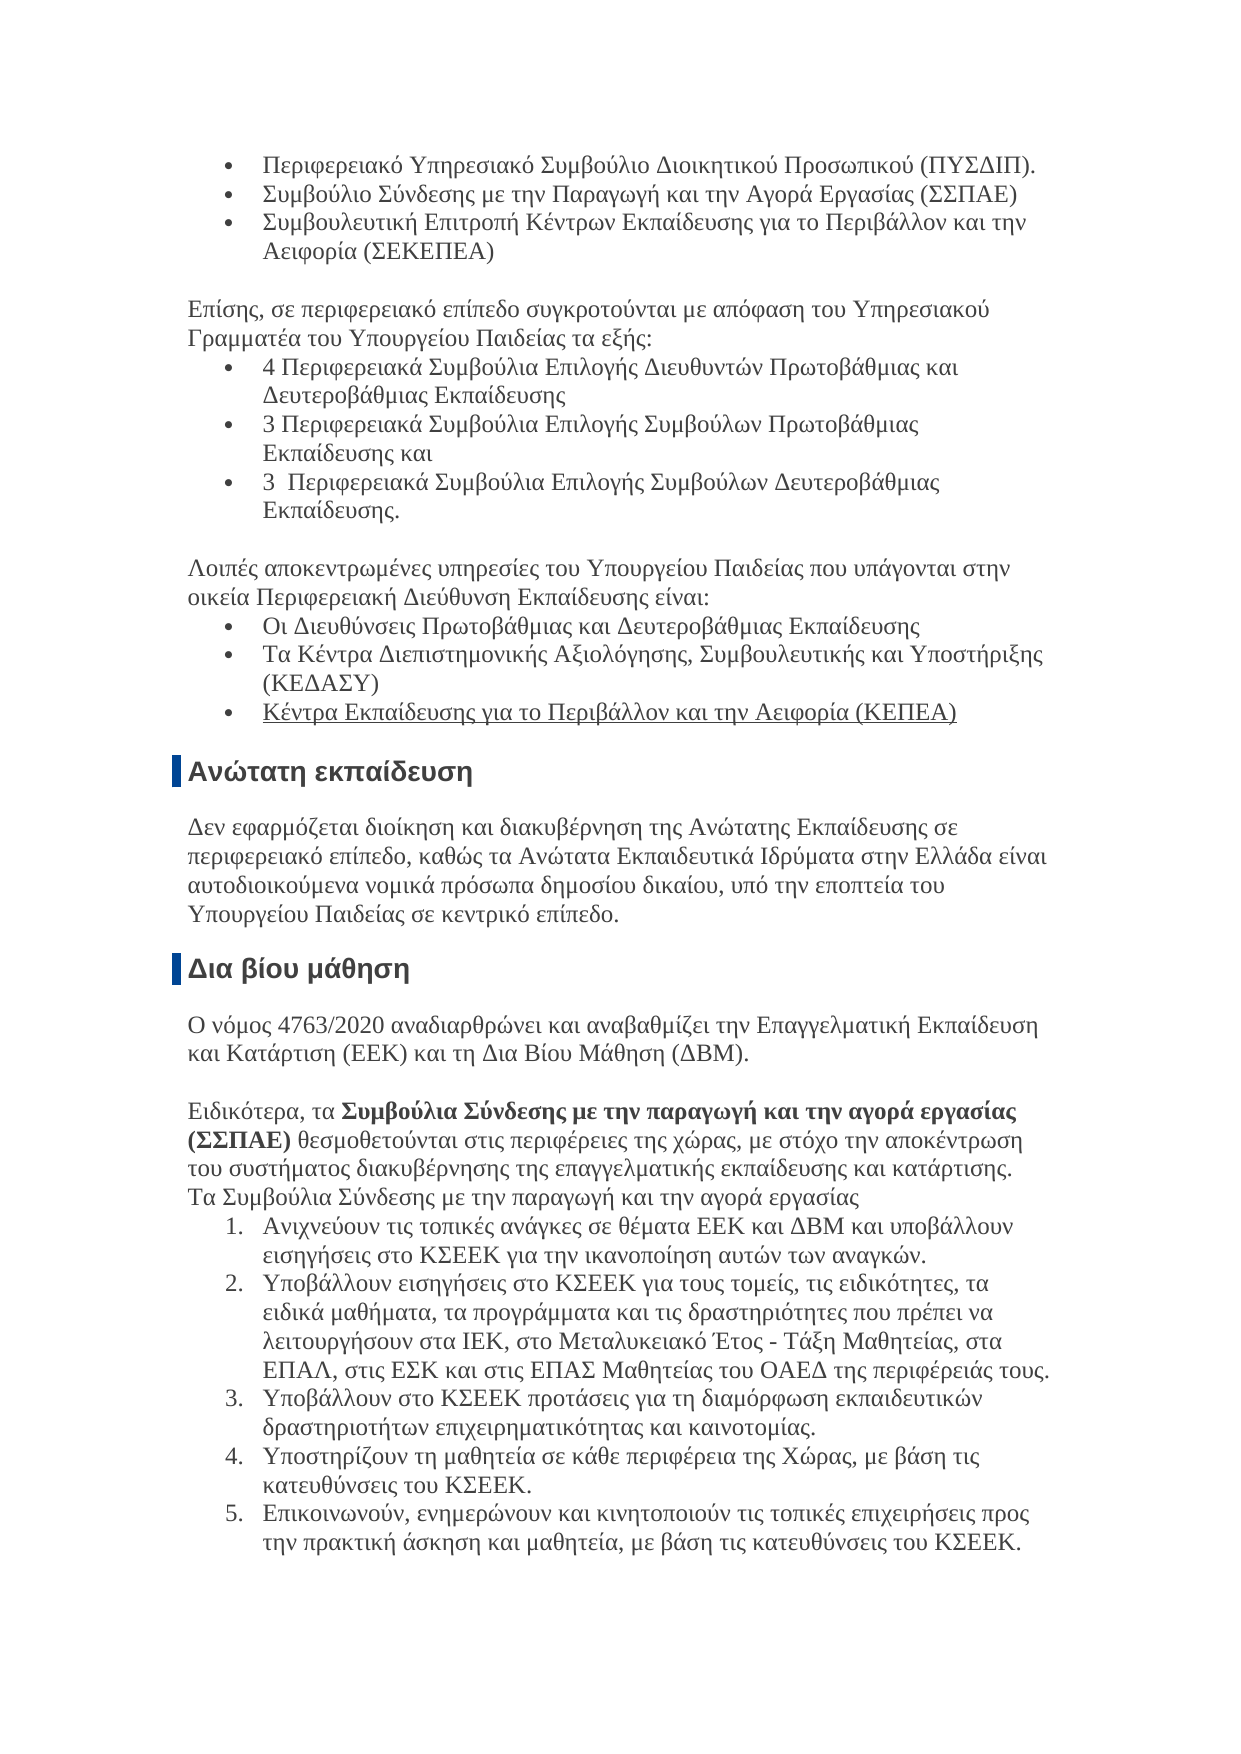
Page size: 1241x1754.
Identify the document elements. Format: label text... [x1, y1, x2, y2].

list Yποστηρίζουν τη μαθητεία σε κάθε περιφέρεια της Χώρας, με βάση τις κατευθύνσεις του ΚΣΕΕΚ. [225, 1441, 1053, 1498]
list Συμβουλευτική Επιτροπή Κέντρων Εκπαίδευσης για το Περιβάλλον και την Αειφορία (ΣΕΚΕΠΕΑ) [225, 207, 1053, 265]
list 4 Περιφερειακά Συμβούλια Επιλογής Διευθυντών Πρωτοβάθμιας και Δευτεροβάθμιας Εκπαίδευσης [225, 352, 1053, 409]
text Ο νόμος 4763/2020 αναδιαρθρώνει και αναβαθμίζει την Επαγγελματική Εκπαίδευση και Κατάρτιση (ΕΕΚ) και τη Δια Βίου Μάθηση (ΔΒΜ). Ειδικότερα, τα Συμβούλια Σύνδεσης με την παραγωγή και την αγορά εργασίας (ΣΣΠΑΕ) θεσμοθετούνται στις περιφέρειες της χώρας, με στόχο την αποκέντρωση του συστήματος διακυβέρνησης της επαγγελματικής εκπαίδευσης και κατάρτισης. [187, 1010, 1053, 1182]
text Ανώτατη εκπαίδευση [181, 755, 1053, 787]
list Περιφερειακό Υπηρεσιακό Συμβούλιο Διοικητικού Προσωπικού (ΠΥΣΔΙΠ). [225, 150, 1053, 179]
list Οι Διευθύνσεις Πρωτοβάθμιας και Δευτεροβάθμιας Εκπαίδευσης [225, 611, 1053, 639]
text Δεν εφαρμόζεται διοίκηση και διακυβέρνηση της Ανώτατης Εκπαίδευσης σε περιφερειακό επίπεδο, καθώς τα Ανώτατα Εκπαιδευτικά Ιδρύματα στην Ελλάδα είναι αυτοδιοικούμενα νομικά πρόσωπα δημοσίου δικαίου, υπό την εποπτεία του Υπουργείου Παιδείας σε κεντρικό επίπεδο. [187, 812, 1053, 927]
list Aνιχνεύουν τις τοπικές ανάγκες σε θέματα ΕΕΚ και ΔΒΜ και υποβάλλουν εισηγήσεις στο ΚΣΕΕΚ για την ικανοποίηση αυτών των αναγκών. [225, 1211, 1053, 1268]
list Yποβάλλουν εισηγήσεις στο ΚΣΕΕΚ για τους τομείς, τις ειδικότητες, τα ειδικά μαθήματα, τα προγράμματα και τις δραστηριότητες που πρέπει να λειτουργήσουν στα ΙΕΚ, στο Μεταλυκειακό Έτος - Τάξη Μαθητείας, στα ΕΠΑΛ, στις ΕΣΚ και στις ΕΠΑΣ Μαθητείας του ΟΑΕΔ της περιφέρειάς τους. [225, 1268, 1053, 1383]
text Επίσης, σε περιφερειακό επίπεδο συγκροτούνται με απόφαση του Υπηρεσιακού Γραμματέα του Υπουργείου Παιδείας τα εξής: [187, 294, 1053, 352]
list 3 Περιφερειακά Συμβούλια Επιλογής Συμβούλων Δευτεροβάθμιας Εκπαίδευσης. [225, 467, 1053, 524]
text Τα Συμβούλια Σύνδεσης με την παραγωγή και την αγορά εργασίας [187, 1182, 1053, 1211]
list Yποβάλλουν στο ΚΣΕΕΚ προτάσεις για τη διαμόρφωση εκπαιδευτικών δραστηριοτήτων επιχειρηματικότητας και καινοτομίας. [225, 1383, 1053, 1441]
list Συμβούλιο Σύνδεσης με την Παραγωγή και την Αγορά Εργασίας (ΣΣΠΑΕ) [225, 179, 1053, 207]
text Λοιπές αποκεντρωμένες υπηρεσίες του Υπουργείου Παιδείας που υπάγονται στην οικεία Περιφερειακή Διεύθυνση Εκπαίδευσης είναι: [187, 553, 1053, 611]
list Eπικοινωνούν, ενημερώνουν και κινητοποιούν τις τοπικές επιχειρήσεις προς την πρακτική άσκηση και μαθητεία, με βάση τις κατευθύνσεις του ΚΣΕΕΚ. [225, 1498, 1053, 1556]
list Τα Κέντρα Διεπιστημονικής Αξιολόγησης, Συμβουλευτικής και Υποστήριξης (ΚΕΔΑΣΥ) [225, 639, 1053, 697]
text Δια βίου μάθηση [172, 952, 1053, 985]
list 3 Περιφερειακά Συμβούλια Επιλογής Συμβούλων Πρωτοβάθμιας Εκπαίδευσης και [225, 409, 1053, 467]
list Κέντρα Εκπαίδευσης για το Περιβάλλον και την Αειφορία (ΚΕΠΕΑ) [225, 697, 1053, 726]
